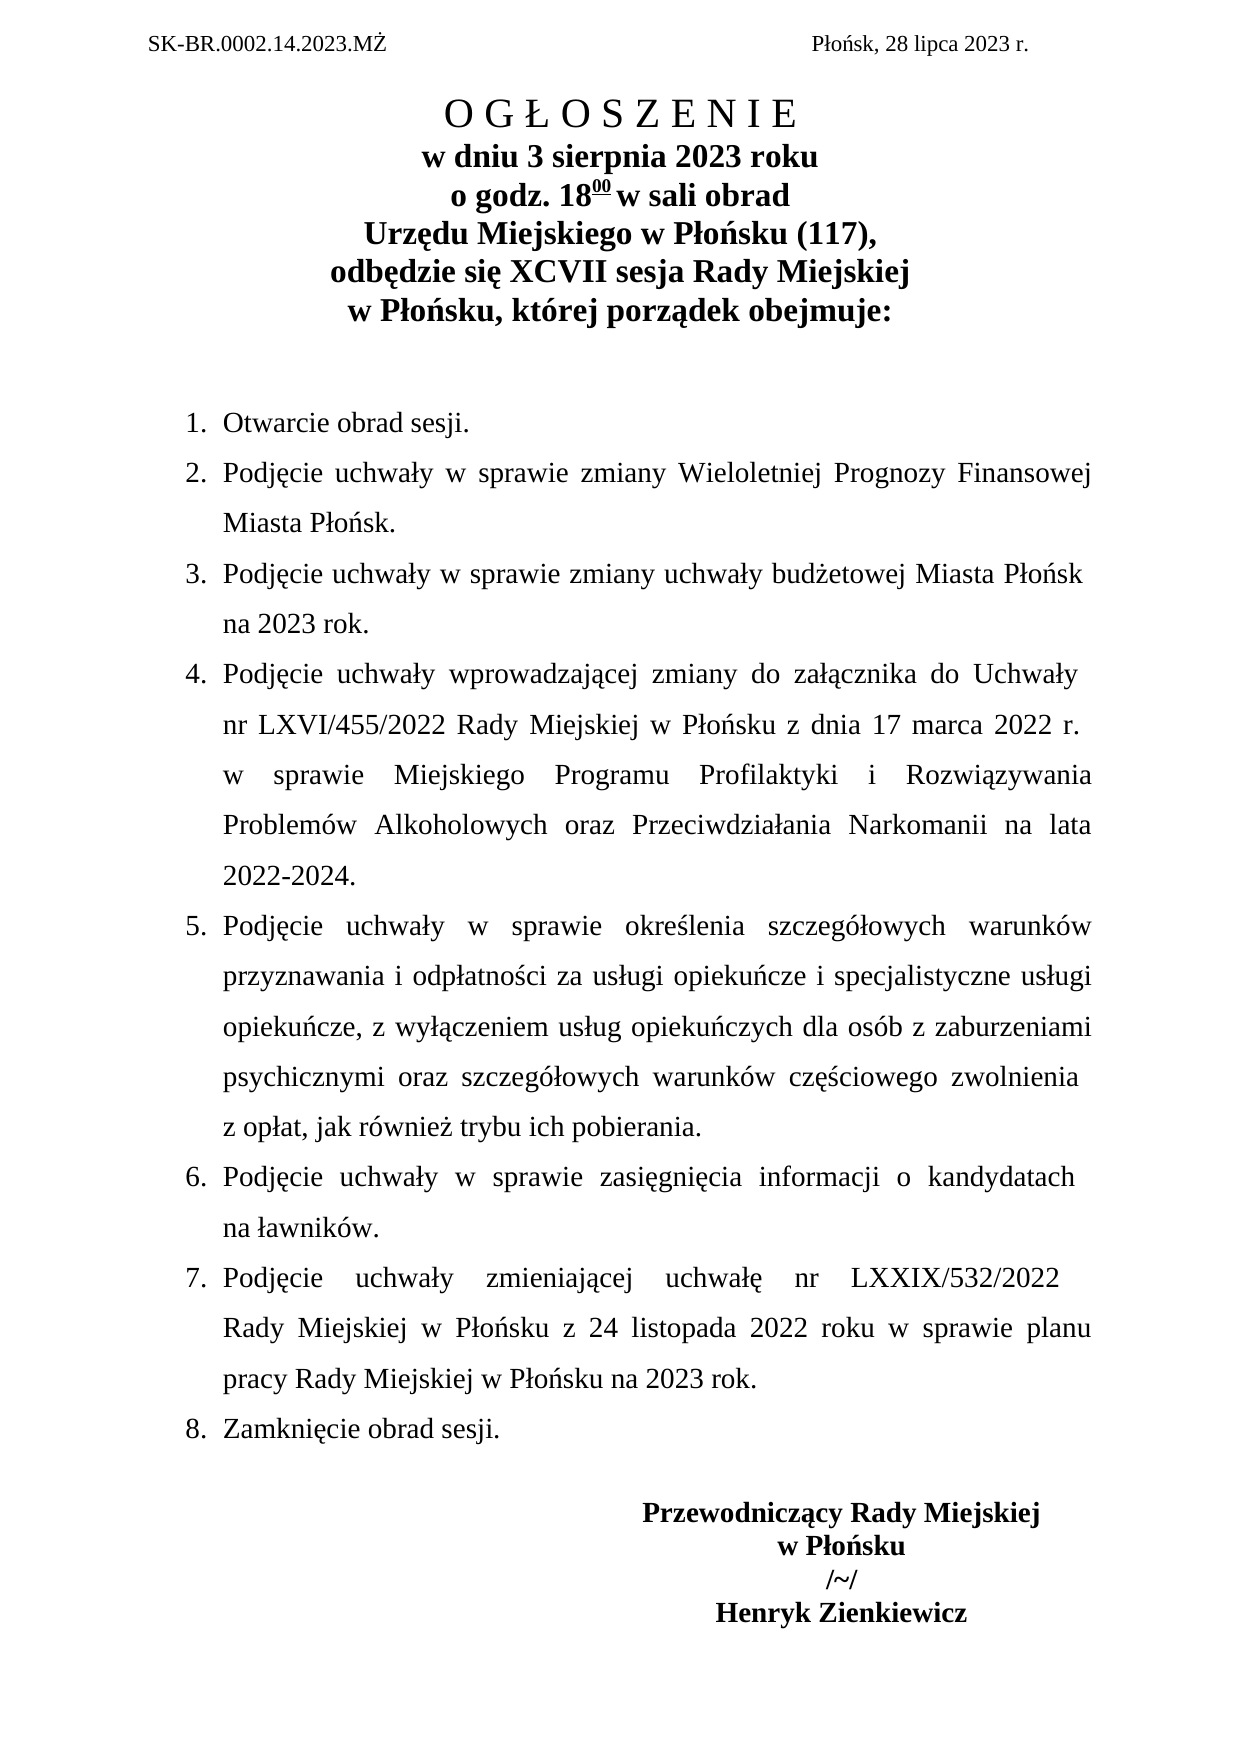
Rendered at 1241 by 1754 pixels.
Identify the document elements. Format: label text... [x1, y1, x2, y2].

text Urzędu Miejskiego w Płońsku (117), [148, 213, 1092, 252]
subtitle O G Ł O S Z E N I E [148, 89, 1092, 137]
list w Płońsku [590, 1528, 1092, 1562]
list Podjęcie uchwały zmieniającej uchwałę nr LXXIX/532/2022 Rady Miejskiej w Płońsku z 24 listopada 2022 roku w sprawie planu pracy Rady Miejskiej w Płońsku na 2023 rok. [185, 1260, 1092, 1394]
list Otwarcie obrad sesji. [185, 405, 1092, 438]
list Podjęcie uchwały w sprawie zmiany Wieloletniej Prognozy Finansowej Miasta Płońsk. [185, 455, 1092, 539]
list Podjęcie uchwały w sprawie zmiany uchwały budżetowej Miasta Płońsk na 2023 rok. [185, 556, 1092, 640]
list Henryk Zienkiewicz [590, 1596, 1092, 1629]
text o godz. 1800 w sali obrad [148, 175, 1092, 213]
text w dniu 3 sierpnia 2023 roku [148, 137, 1092, 175]
list Przewodniczący Rady Miejskiej [590, 1495, 1092, 1528]
list /~/ [590, 1562, 1092, 1596]
list Podjęcie uchwały w sprawie określenia szczegółowych warunków przyznawania i odpłatności za usługi opiekuńcze i specjalistyczne usługi opiekuńcze, z wyłączeniem usług opiekuńczych dla osób z zaburzeniami psychicznymi oraz szczegółowych warunków częściowego zwolnienia z opłat, jak również trybu ich pobierania. [185, 908, 1092, 1143]
text odbędzie się XCVII sesja Rady Miejskiej w Płońsku, której porządek obejmuje: [148, 252, 1092, 328]
list Zamknięcie obrad sesji. [185, 1411, 1092, 1445]
list Podjęcie uchwały wprowadzającej zmiany do załącznika do Uchwały nr LXVI/455/2022 Rady Miejskiej w Płońsku z dnia 17 marca 2022 r. w sprawie Miejskiego Programu Profilaktyki i Rozwiązywania Problemów Alkoholowych oraz Przeciwdziałania Narkomanii na lata 2022-2024. [185, 656, 1092, 891]
list Podjęcie uchwały w sprawie zasięgnięcia informacji o kandydatach na ławników. [185, 1159, 1092, 1243]
